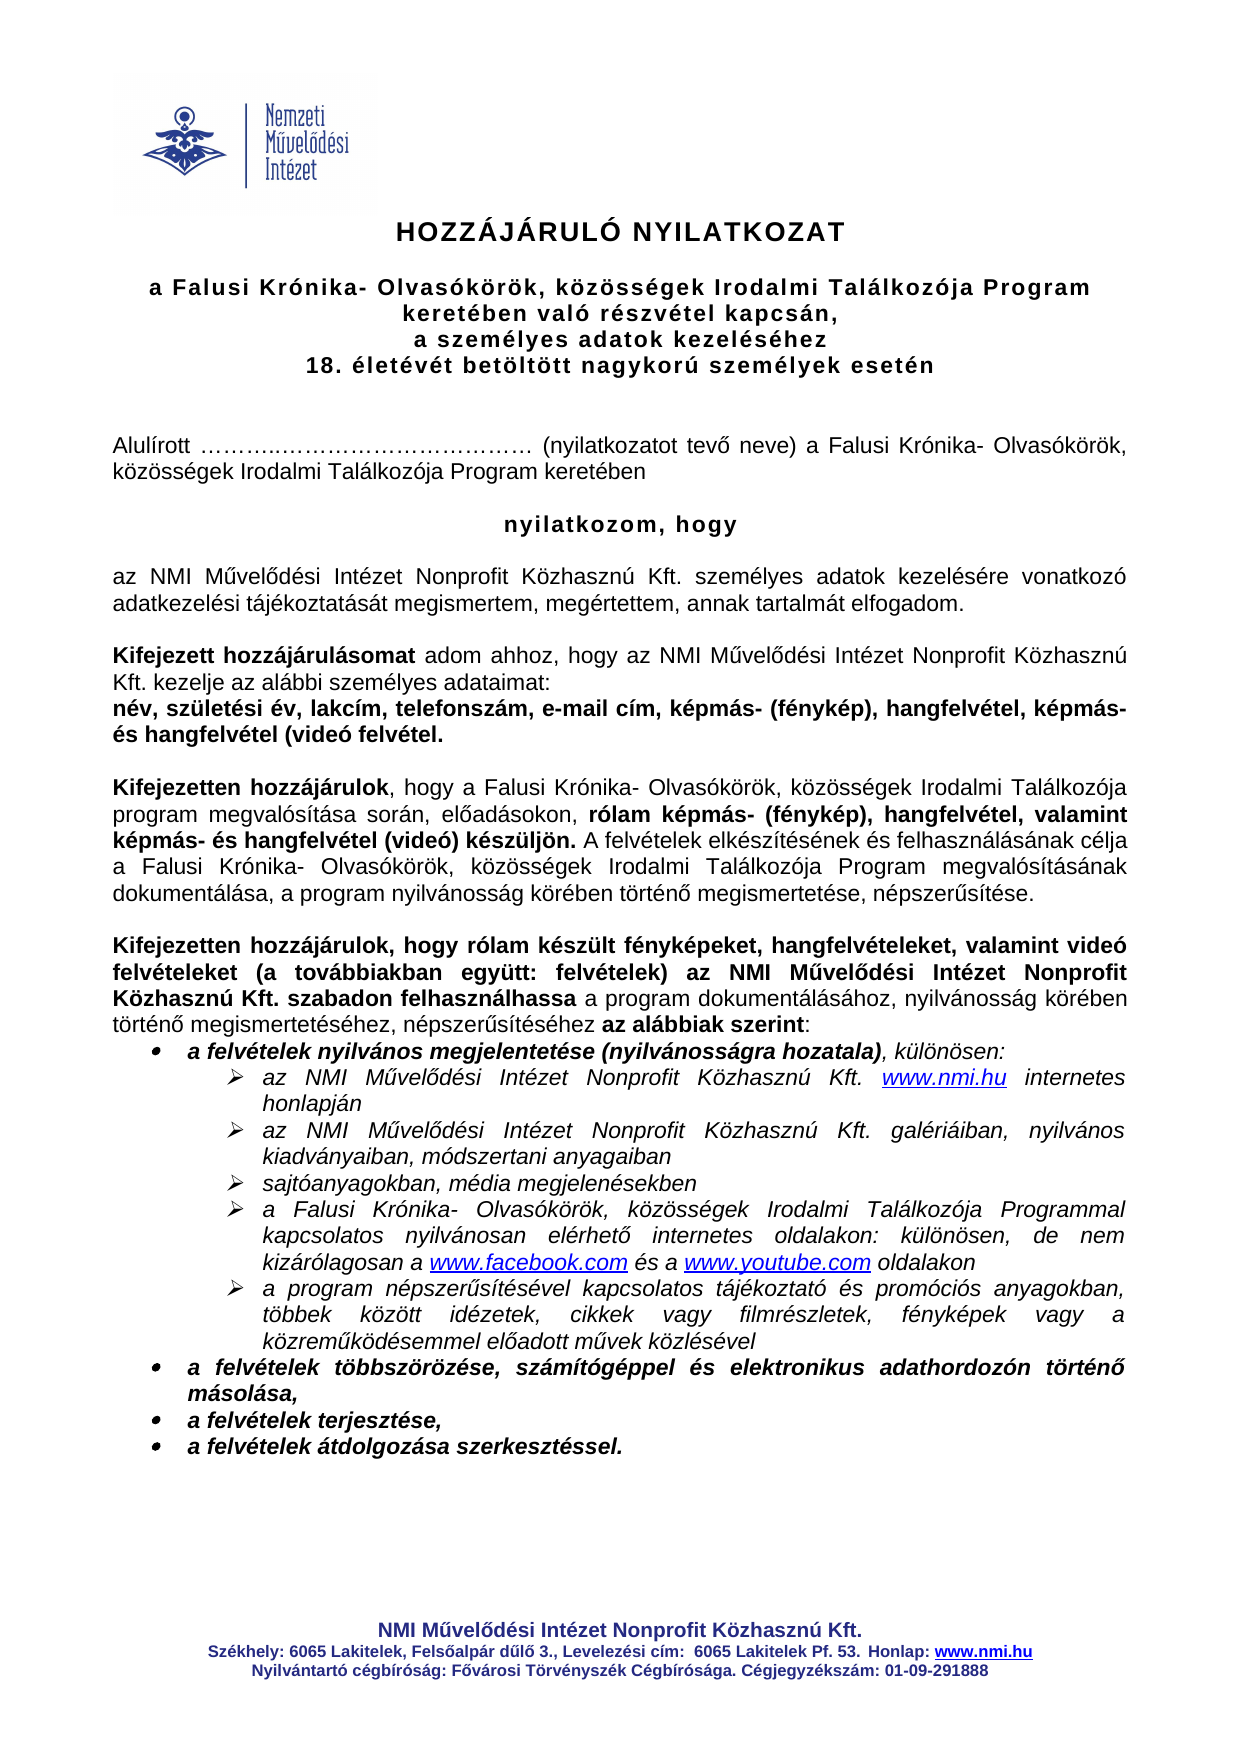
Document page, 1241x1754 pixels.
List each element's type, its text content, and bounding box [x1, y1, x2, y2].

list az NMI Művelődési Intézet Nonprofit Közhasznú Kft. galériáiban, nyilvános kiadványaiban, módszertani anyagaiban [225, 1117, 1128, 1169]
text az NMI Művelődési Intézet Nonprofit Közhasznú Kft. személyes adatok kezelésére vonatkozó adatkezelési tájékoztatását megismertem, megértettem, annak tartalmát elfogadom. [112, 563, 1128, 616]
text Alulírott ………..…………………………… (nyilatkozatot tevő neve) a Falusi Krónika- Olvasókörök, közösségek Irodalmi Találkozója Program keretében [112, 432, 1128, 484]
text nyilatkozom, hogy [112, 511, 1128, 537]
text Kifejezetten hozzájárulok, hogy a Falusi Krónika- Olvasókörök, közösségek Irodalmi Találkozója program megvalósítása során, előadásokon, rólam képmás- (fénykép), hangfelvétel, valamint képmás- és hangfelvétel (videó) készüljön. A felvételek elkészítésének és felhasználásának célja a Falusi Krónika- Olvasókörök, közösségek Irodalmi Találkozója Program megvalósításának dokumentálása, a program nyilvánosság körében történő megismertetése, népszerűsítése. [112, 774, 1128, 906]
list a felvételek terjesztése, [150, 1407, 1128, 1433]
list a felvételek nyilvános megjelentetése (nyilvánosságra hozatala), különösen: [150, 1038, 1128, 1064]
list a Falusi Krónika- Olvasókörök, közösségek Irodalmi Találkozója Programmal kapcsolatos nyilvánosan elérhető internetes oldalakon: különösen, de nem kizárólagosan a www.facebook.com és a www.youtube.com oldalakon [225, 1196, 1128, 1275]
text 18. életévét betöltött nagykorú személyek esetén [112, 352, 1128, 379]
list a Falusi Krónika- Olvasókörök, közösségek Irodalmi Találkozója Program keretében való részvétel kapcsán, [112, 273, 1128, 326]
picture [112, 73, 379, 216]
list a felvételek többszörözése, számítógéppel és elektronikus adathordozón történő másolása, [150, 1354, 1128, 1407]
text Kifejezetten hozzájárulok, hogy rólam készült fényképeket, hangfelvételeket, valamint videó felvételeket (a továbbiakban együtt: felvételek) az NMI Művelődési Intézet Nonprofit Közhasznú Kft. szabadon felhasználhassa a program dokumentálásához, nyilvánosság körében történő megismertetéséhez, népszerűsítéséhez az alábbiak szerint: [112, 932, 1128, 1038]
list a felvételek átdolgozása szerkesztéssel. [150, 1433, 1128, 1459]
list a program népszerűsítésével kapcsolatos tájékoztató és promóciós anyagokban, többek között idézetek, cikkek vagy filmrészletek, fényképek vagy a közreműködésemmel előadott művek közlésével [225, 1275, 1128, 1354]
text HOZZÁJÁRULÓ NYILATKOZAT [112, 216, 1128, 247]
text név, születési év, lakcím, telefonszám, e-mail cím, képmás- (fénykép), hangfelvétel, képmás- és hangfelvétel (videó felvétel. [112, 695, 1128, 748]
list a személyes adatok kezeléséhez [112, 326, 1128, 352]
list az NMI Művelődési Intézet Nonprofit Közhasznú Kft. www.nmi.hu internetes honlapján [225, 1064, 1128, 1117]
list sajtóanyagokban, média megjelenésekben [225, 1169, 1128, 1196]
text Kifejezett hozzájárulásomat adom ahhoz, hogy az NMI Művelődési Intézet Nonprofit Közhasznú Kft. kezelje az alábbi személyes adataimat: [112, 642, 1128, 695]
